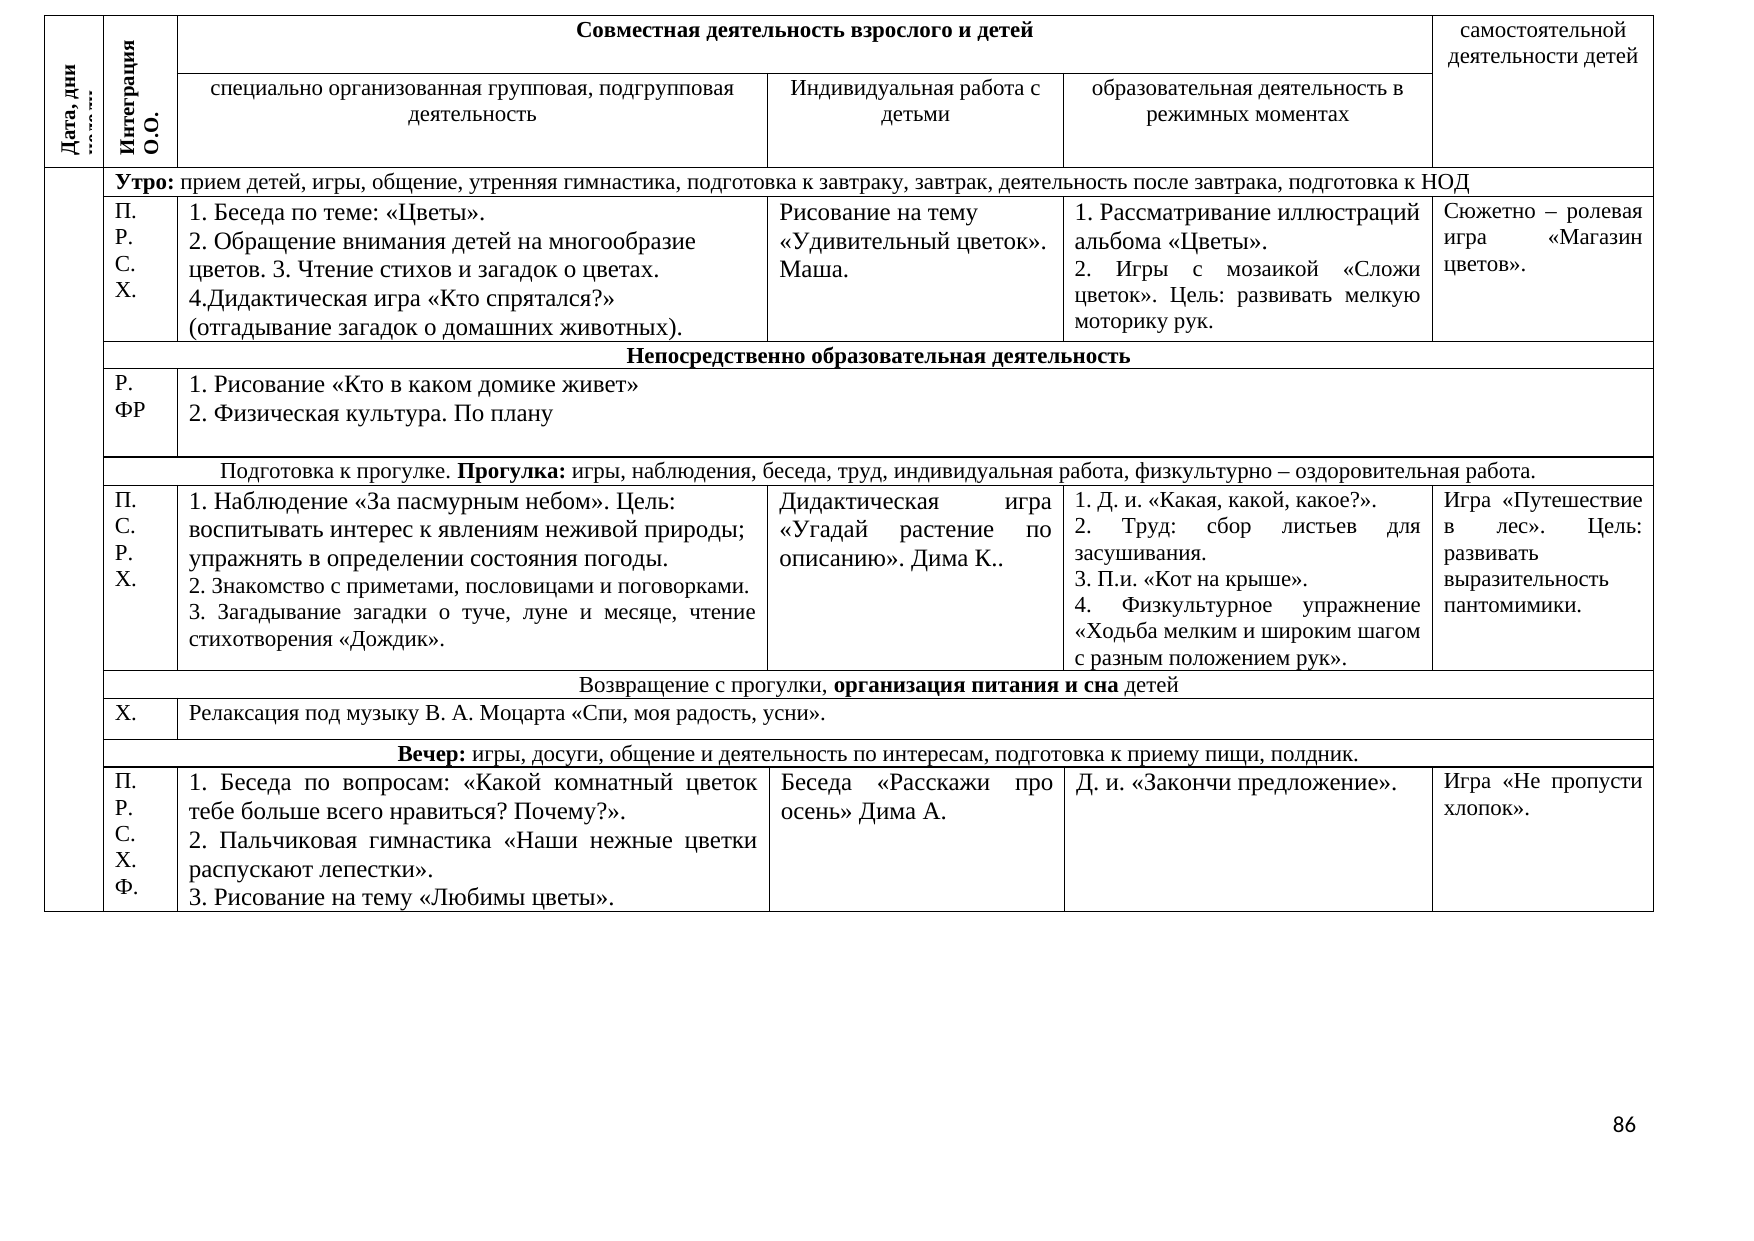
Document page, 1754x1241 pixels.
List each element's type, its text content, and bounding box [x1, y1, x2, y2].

table_cell П. Р. С. Х. Ф. [104, 768, 177, 911]
table_cell [45, 168, 103, 911]
table_cell Игра «Путешествие в лес». Цель: развивать выразительность пантомимики. [1433, 486, 1653, 670]
table_cell 1. Рисование «Кто в каком домике живет» 2. Физическая культура. По плану [178, 369, 1653, 456]
table_header самостоятельной деятельности детей [1433, 16, 1653, 167]
table_cell Сюжетно – ролевая игра «Магазин цветов». [1433, 197, 1653, 341]
table_cell 1. Наблюдение «За пасмурным небом». Цель: воспитывать интерес к явлениям неживой природы; упражнять в определении состояния погоды. 2. Знакомство с приметами, пословицами и поговорками. 3. Загадывание загадки о туче, луне и месяце, чтение стихотворения «Дождик». [178, 486, 767, 670]
table_header Совместная деятельность взрослого и детей [178, 16, 1432, 73]
table_cell 1. Рассматривание иллюстраций альбома «Цветы». 2. Игры с мозаикой «Сложи цветок». Цель: развивать мелкую моторику рук. [1064, 197, 1432, 341]
table_cell Игра «Не пропусти хлопок». [1433, 768, 1653, 911]
table_cell Непосредственно образовательная деятельность [104, 342, 1653, 368]
table_cell П. С. Р. Х. [104, 486, 177, 670]
table_cell Р. ФР [104, 369, 177, 456]
table_header Дата, дни недели. [45, 16, 103, 167]
table_cell Дидактическая игра «Угадай растение по описанию». Дима К.. [768, 486, 1063, 670]
table_cell Вечер: игры, досуги, общение и деятельность по интересам, подготовка к приему пищи, полдник. [104, 740, 1653, 766]
table_cell Беседа «Расскажи про осень» Дима А. [770, 768, 1064, 911]
table_cell специально организованная групповая, подгрупповая деятельность [178, 74, 767, 167]
table_cell Релаксация под музыку В. А. Моцарта «Спи, моя радость, усни». [178, 699, 1653, 739]
table_cell Подготовка к прогулке. Прогулка: игры, наблюдения, беседа, труд, индивидуальная работа, физкультурно – оздоровительная работа. [104, 458, 1653, 485]
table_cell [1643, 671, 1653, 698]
table_cell 1. Беседа по теме: «Цветы». 2. Обращение внимания детей на многообразие цветов. 3. Чтение стихов и загадок о цветах. 4.Дидактическая игра «Кто спрятался?» (отгадывание загадок о домашних животных). [178, 197, 767, 341]
table_cell П. Р. С. Х. [104, 197, 177, 341]
table_cell 1. Беседа по вопросам: «Какой комнатный цветок тебе больше всего нравиться? Почему?». 2. Пальчиковая гимнастика «Наши нежные цветки распускают лепестки». 3. Рисование на тему «Любимы цветы». [178, 768, 769, 911]
table_cell Утро: прием детей, игры, общение, утренняя гимнастика, подготовка к завтраку, завтрак, деятельность после завтрака, подготовка к НОД [104, 168, 1653, 196]
table_cell Д. и. «Закончи предложение». [1065, 768, 1432, 911]
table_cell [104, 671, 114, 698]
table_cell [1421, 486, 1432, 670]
table_cell образовательная деятельность в режимных моментах [1064, 74, 1432, 167]
table_cell Х. [104, 699, 177, 739]
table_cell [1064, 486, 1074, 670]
table_header Интеграция О.О. [104, 16, 177, 167]
table_cell Рисование на тему «Удивительный цветок». Маша. [768, 197, 1063, 341]
table_cell Индивидуальная работа с детьми [768, 74, 1063, 167]
